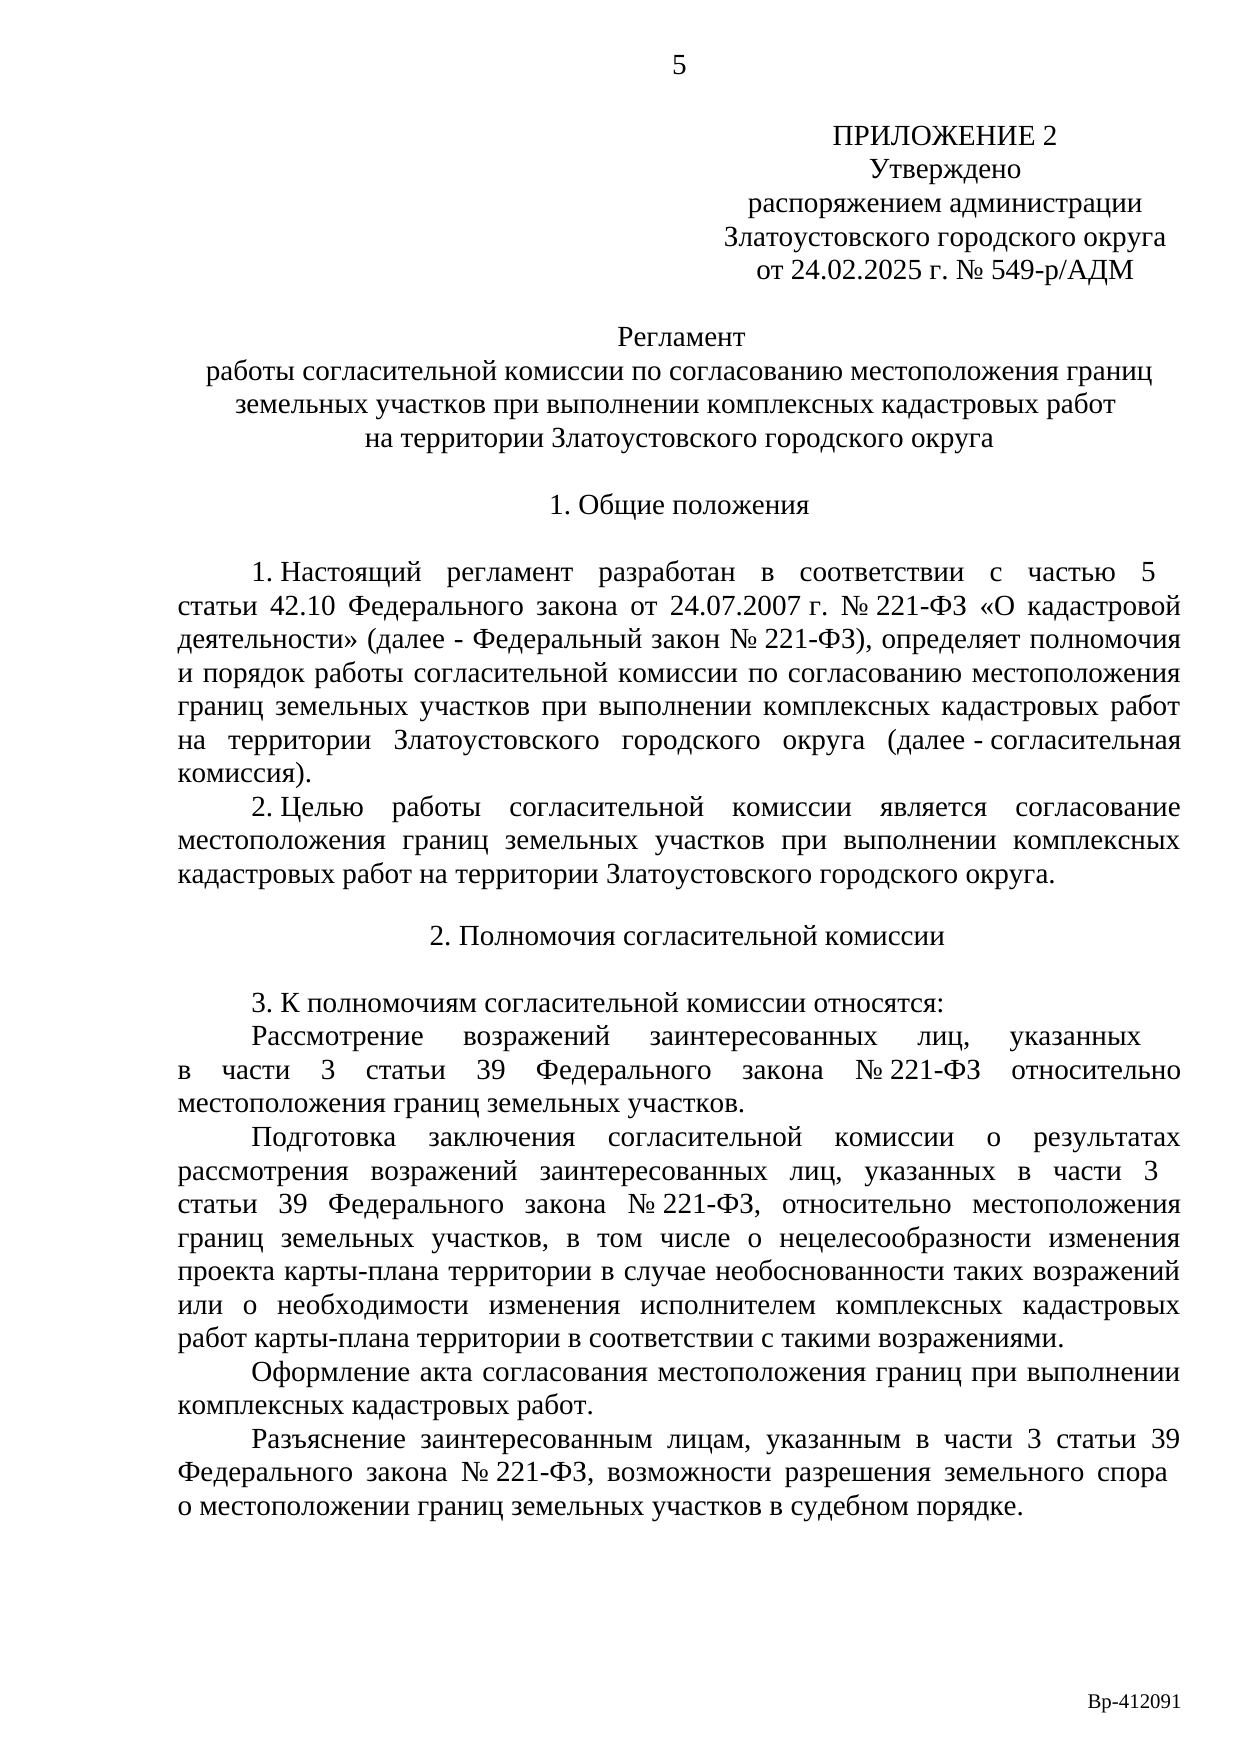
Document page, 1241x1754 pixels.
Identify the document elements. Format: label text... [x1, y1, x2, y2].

text Подготовка заключения согласительной комиссии о результатах рассмотрения возражений заинтересованных лиц, указанных в части 3 статьи 39 Федерального закона № 221-ФЗ, относительно местоположения границ земельных участков, в том числе о нецелесообразности изменения проекта карты-плана территории в случае необоснованности таких возражений или о необходимости изменения исполнителем комплексных кадастровых работ карты-плана территории в соответствии с такими возражениями. [177, 1119, 1181, 1354]
text ПРИЛОЖЕНИЕ 2 [709, 118, 1181, 152]
text Регламент [181, 319, 1181, 353]
text 3. К полномочиям согласительной комиссии относятся: [177, 985, 1181, 1018]
text 1. Настоящий регламент разработан в соответствии с частью 5 статьи 42.10 Федерального закона от 24.07.2007 г. № 221-ФЗ «О кадастровой деятельности» (далее - Федеральный закон № 221-ФЗ), определяет полномочия и порядок работы согласительной комиссии по согласованию местоположения границ земельных участков при выполнении комплексных кадастровых работ на территории Златоустовского городского округа (далее - согласительная комиссия). [177, 554, 1181, 789]
text Златоустовского городского округа [709, 219, 1181, 252]
text Рассмотрение возражений заинтересованных лиц, указанных в части 3 статьи 39 Федерального закона № 221-ФЗ относительно местоположения границ земельных участков. [177, 1018, 1181, 1119]
text работы согласительной комиссии по согласованию местоположения границ земельных участков при выполнении комплексных кадастровых работ на территории Златоустовского городского округа [177, 353, 1181, 453]
text Разъяснение заинтересованным лицам, указанным в части 3 статьи 39 Федерального закона № 221-ФЗ, возможности разрешения земельного спора о местоположении границ земельных участков в судебном порядке. [177, 1421, 1181, 1522]
text распоряжением администрации [709, 185, 1181, 219]
text 2. Полномочия согласительной комиссии [429, 918, 1181, 951]
text Утверждено [709, 152, 1181, 185]
text Оформление акта согласования местоположения границ при выполнении комплексных кадастровых работ. [177, 1354, 1181, 1421]
text 1. Общие положения [177, 487, 1181, 521]
text от 24.02.2025 г. № 549-р/АДМ [709, 252, 1181, 286]
text 2. Целью работы согласительной комиссии является согласование местоположения границ земельных участков при выполнении комплексных кадастровых работ на территории Златоустовского городского округа. [177, 789, 1181, 889]
